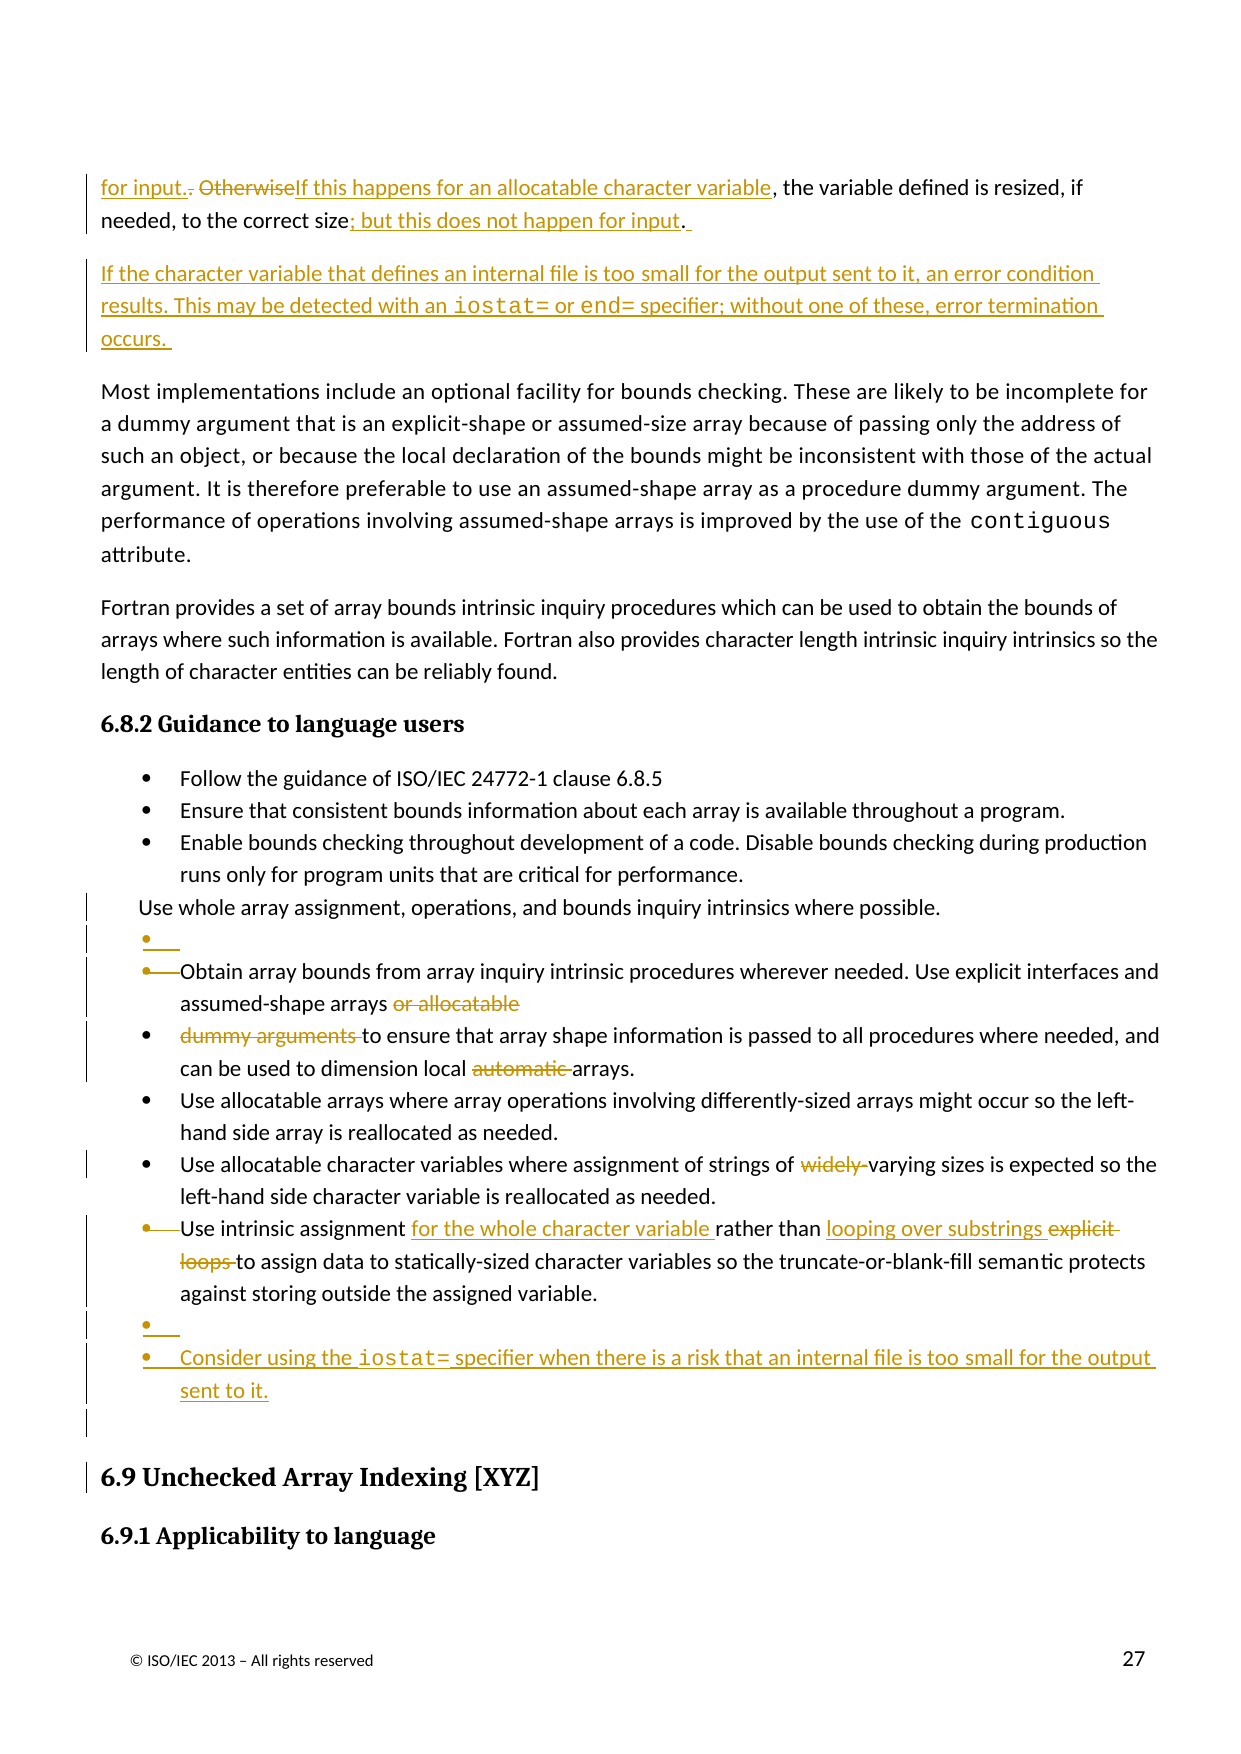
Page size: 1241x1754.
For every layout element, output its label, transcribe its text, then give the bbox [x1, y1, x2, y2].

list Use intrinsic assignment rather than to assign data to statically-sized character variables so the truncate-or-blank-fill semantic protects against storing outside the assigned variable. [142, 1214, 1164, 1307]
list Use whole array assignment, operations, and bounds inquiry intrinsics where possible. [138, 893, 1164, 921]
text Most implementations include an optional facility for bounds checking. These are likely to be incomplete for a dummy argument that is an explicit-shape or assumed-size array because of passing only the address of such an object, or because the local declaration of the bounds might be inconsistent with those of the actual argument. It is therefore preferable to use an assumed-shape array as a procedure dummy argument. The performance of operations involving assumed-shape arrays is improved by the use of the contiguous attribute. [101, 377, 1164, 568]
list Obtain array bounds from array inquiry intrinsic procedures wherever needed. Use explicit interfaces and assumed-shape arrays [142, 957, 1164, 1017]
list Use allocatable character variables where assignment of strings of varying sizes is expected so the left-hand side character variable is reallocated as needed. [142, 1150, 1164, 1210]
text Fortran provides a set of array bounds intrinsic inquiry procedures which can be used to obtain the bounds of arrays where such information is available. Fortran also provides character length intrinsic inquiry intrinsics so the length of character entities can be reliably found. [101, 593, 1164, 685]
list to ensure that array shape information is passed to all procedures where needed, and can be used to dimension local arrays. [142, 1021, 1164, 1082]
subtitle 6.9 Unchecked Array Indexing [XYZ] [101, 1462, 1164, 1493]
list Follow the guidance of ISO/IEC 24772-1 clause 6.8.5 [142, 764, 1164, 792]
text 6.8.2 Guidance to language users [101, 710, 1164, 739]
list Enable bounds checking throughout development of a code. Disable bounds checking during production runs only for program units that are critical for performance. [142, 828, 1164, 888]
list Use allocatable arrays where array operations involving differently-sized arrays might occur so the left-hand side array is reallocated as needed. [142, 1086, 1164, 1146]
list Ensure that consistent bounds information about each array is available throughout a program. [142, 796, 1164, 824]
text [101, 173, 1164, 234]
text 6.9.1 Applicability to language [101, 1522, 1164, 1550]
